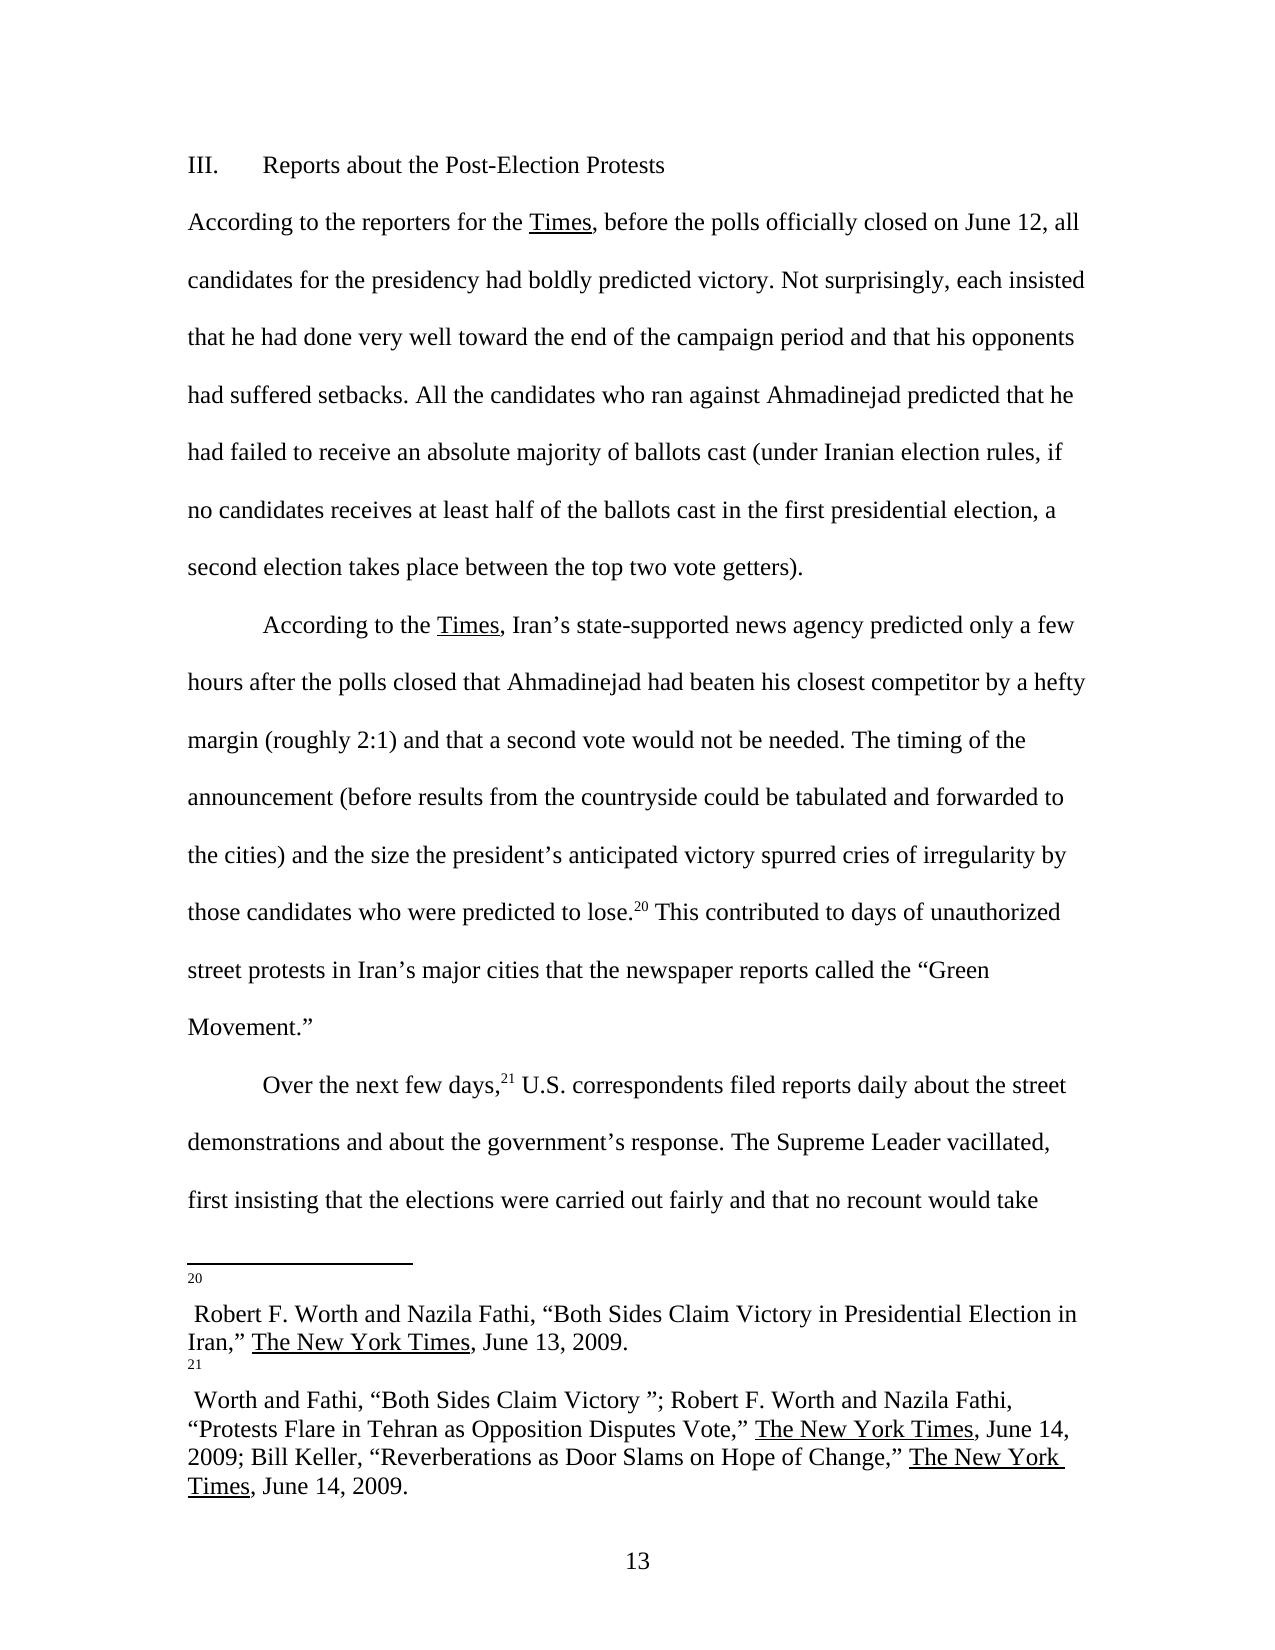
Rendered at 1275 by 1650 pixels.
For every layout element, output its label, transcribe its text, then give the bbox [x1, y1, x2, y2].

text According to the reporters for the Times, before the polls officially closed on June 12, all candidates for the presidency had boldly predicted victory. Not surprisingly, each insisted that he had done very well toward the end of the campaign period and that his opponents had suffered setbacks. All the candidates who ran against Ahmadinejad predicted that he had failed to receive an absolute majority of ballots cast (under Iranian election rules, if no candidates receives at least half of the ballots cast in the first presidential election, a second election takes place between the top two vote getters). [187, 207, 1087, 581]
text III. Reports about the Post-Election Protests [187, 150, 1087, 179]
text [187, 1070, 1087, 1214]
text According to the Times, Iran’s state-supported news agency predicted only a few hours after the polls closed that Ahmadinejad had beaten his closest competitor by a hefty margin (roughly 2:1) and that a second vote would not be needed. The timing of the announcement (before results from the countryside could be tabulated and forwarded to the cities) and the size the president’s anticipated victory spurred cries of irregularity by those candidates who were predicted to lose. This contributed to days of unauthorized street protests in Iran’s major cities that the newspaper reports called the “Green Movement.” [187, 610, 1087, 1041]
